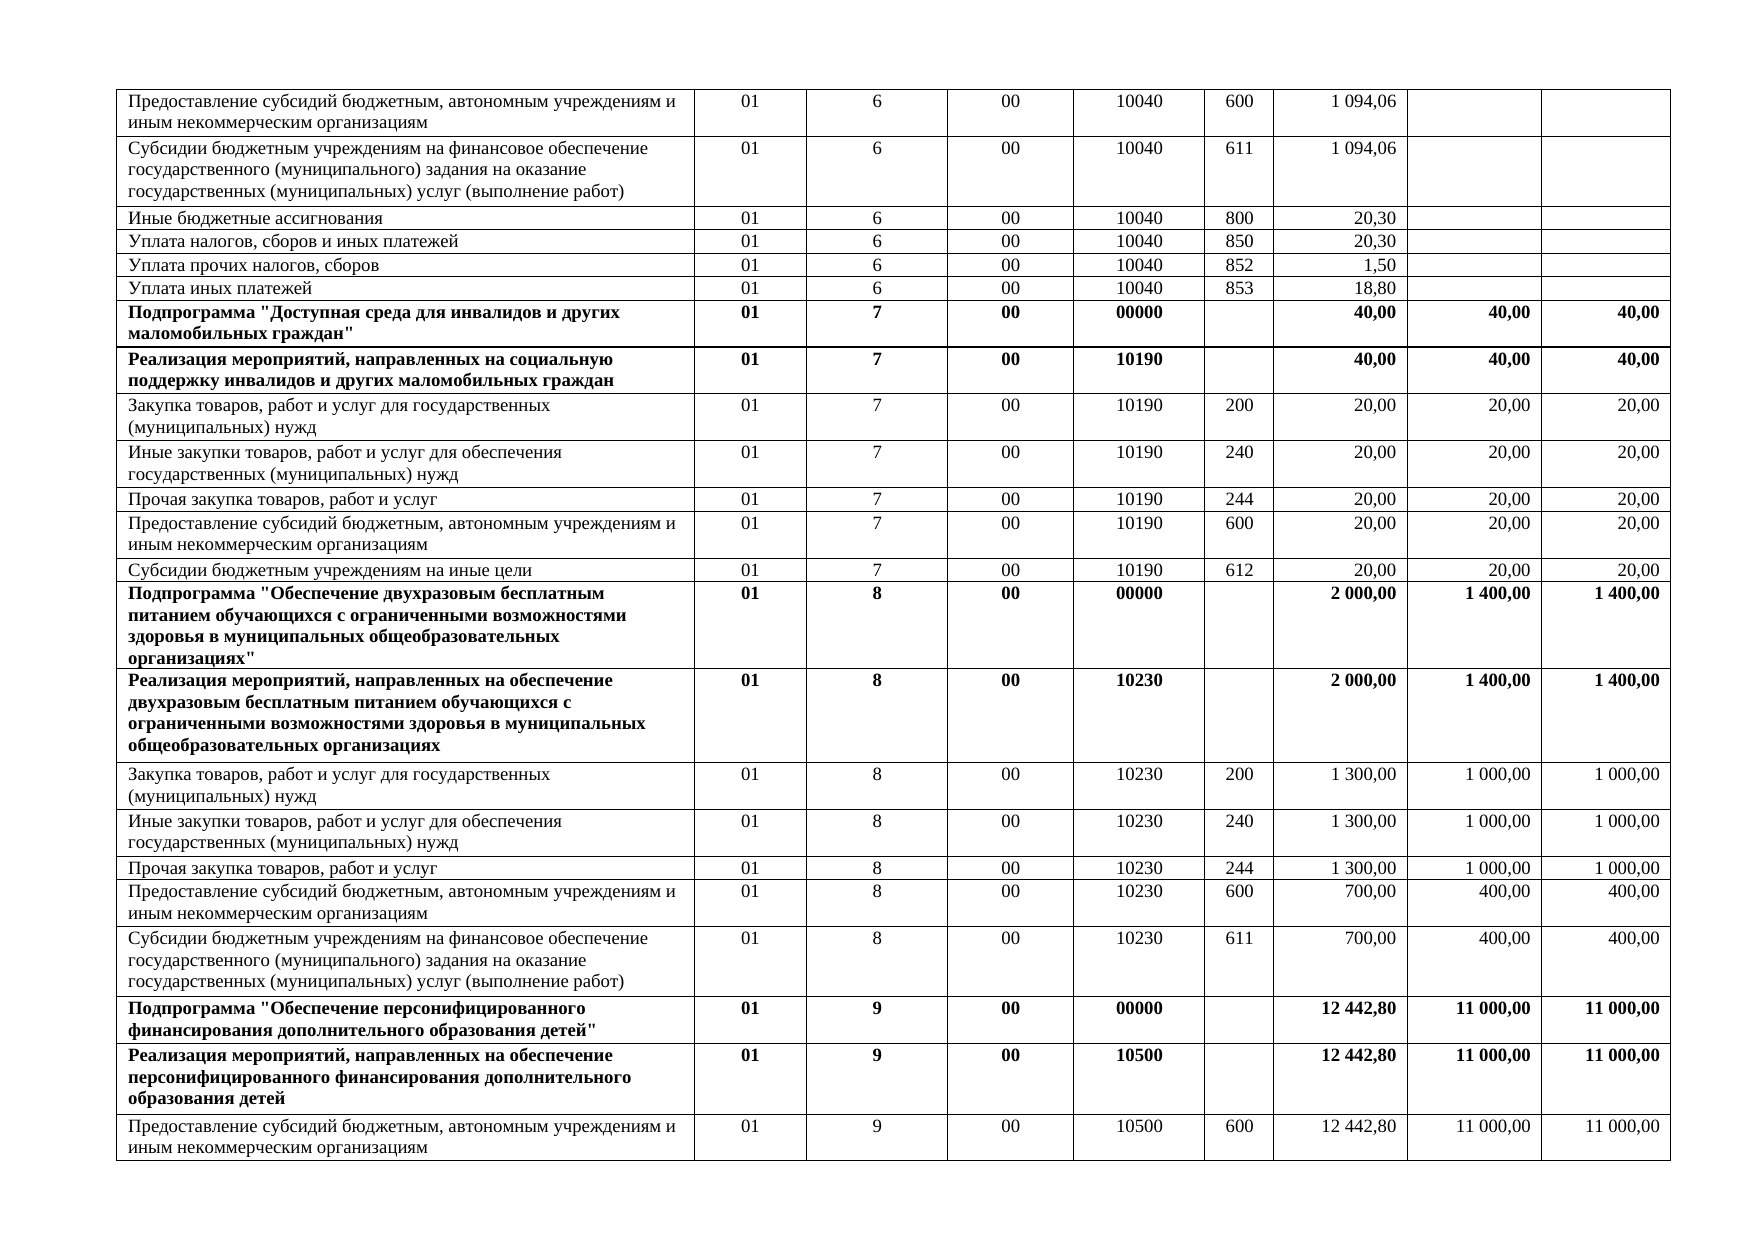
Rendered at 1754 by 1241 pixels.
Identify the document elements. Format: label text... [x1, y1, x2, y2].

table_cell [1205, 301, 1273, 346]
table_cell 20,00 [1274, 394, 1407, 440]
table_cell 12 442,80 [1274, 997, 1407, 1043]
table_cell 01 [695, 301, 806, 346]
table_cell 01 [695, 669, 806, 762]
table_cell 18,80 [1274, 277, 1407, 299]
table_cell 20,00 [1408, 559, 1541, 581]
table_cell 7 [807, 488, 947, 511]
table_cell [1408, 277, 1541, 299]
table_cell 611 [1205, 927, 1273, 996]
table_cell 00 [948, 90, 1073, 136]
table_cell 1 000,00 [1542, 857, 1670, 879]
table_cell 1 300,00 [1274, 763, 1407, 809]
table_cell 800 [1205, 207, 1273, 229]
table_cell 40,00 [1408, 301, 1541, 346]
table_cell 244 [1205, 488, 1273, 511]
table_cell 10040 [1074, 277, 1204, 299]
table_cell 1 094,06 [1274, 137, 1407, 206]
table_cell 10230 [1074, 763, 1204, 809]
table_cell Уплата прочих налогов, сборов [117, 254, 694, 276]
table_cell 00 [948, 301, 1073, 346]
table_cell 01 [695, 230, 806, 253]
table_cell [1408, 254, 1541, 276]
table_cell [1542, 254, 1670, 276]
table_cell Подпрограмма "Обеспечение двухразовым бесплатным питанием обучающихся с ограниченными возможностями здоровья в муниципальных общеобразовательных организациях" [117, 582, 694, 668]
table_cell 20,00 [1542, 512, 1670, 557]
table_cell 00 [948, 669, 1073, 762]
table_cell 1 000,00 [1408, 763, 1541, 809]
table_cell 8 [807, 582, 947, 668]
table_cell 10230 [1074, 810, 1204, 856]
table_cell 20,00 [1274, 559, 1407, 581]
table_cell Закупка товаров, работ и услуг для государственных (муниципальных) нужд [117, 763, 694, 809]
table_cell [1542, 207, 1670, 229]
table_cell [1542, 137, 1670, 206]
table_cell 8 [807, 810, 947, 856]
table_cell 240 [1205, 441, 1273, 487]
table_cell 01 [695, 582, 806, 668]
table_cell 40,00 [1542, 301, 1670, 346]
table_cell 00 [948, 810, 1073, 856]
table_cell [1542, 90, 1670, 136]
table_cell 7 [807, 441, 947, 487]
table_cell [1205, 348, 1273, 393]
table_cell 600 [1205, 880, 1273, 926]
table_cell 244 [1205, 857, 1273, 879]
table_cell [1408, 207, 1541, 229]
table_cell 10040 [1074, 230, 1204, 253]
table_cell 01 [695, 1115, 806, 1160]
table_cell [1205, 1044, 1273, 1113]
table_cell 01 [695, 512, 806, 557]
table_cell 600 [1205, 90, 1273, 136]
table_cell 7 [807, 394, 947, 440]
table_cell 1 400,00 [1542, 582, 1670, 668]
table_cell 6 [807, 277, 947, 299]
table_cell 01 [695, 348, 806, 393]
table_cell 6 [807, 207, 947, 229]
table_cell Предоставление субсидий бюджетным, автономным учреждениям и иным некоммерческим организациям [117, 880, 694, 926]
table_cell [1408, 137, 1541, 206]
table_cell 10190 [1074, 559, 1204, 581]
table_cell 700,00 [1274, 880, 1407, 926]
table_cell 20,00 [1542, 441, 1670, 487]
table_cell [1408, 230, 1541, 253]
table_cell 11 000,00 [1542, 1115, 1670, 1160]
table_cell 00 [948, 559, 1073, 581]
table_cell Прочая закупка товаров, работ и услуг [117, 488, 694, 511]
table_cell 1 400,00 [1542, 669, 1670, 762]
table_cell [1408, 90, 1541, 136]
table_cell 00000 [1074, 997, 1204, 1043]
table_cell 00000 [1074, 582, 1204, 668]
table_cell 9 [807, 1115, 947, 1160]
table_cell 400,00 [1408, 880, 1541, 926]
table_cell 10040 [1074, 137, 1204, 206]
table_cell 10500 [1074, 1115, 1204, 1160]
table_cell 00 [948, 348, 1073, 393]
table_cell Прочая закупка товаров, работ и услуг [117, 857, 694, 879]
table_cell Иные закупки товаров, работ и услуг для обеспечения государственных (муниципальных) нужд [117, 810, 694, 856]
table_cell 850 [1205, 230, 1273, 253]
table_cell 40,00 [1408, 348, 1541, 393]
table_cell 01 [695, 763, 806, 809]
table_cell 01 [695, 1044, 806, 1113]
table_cell 1 000,00 [1542, 763, 1670, 809]
table_cell Предоставление субсидий бюджетным, автономным учреждениям и иным некоммерческим организациям [117, 512, 694, 557]
table_cell 600 [1205, 512, 1273, 557]
table_cell 01 [695, 441, 806, 487]
table_cell Реализация мероприятий, направленных на обеспечение персонифицированного финансирования дополнительного образования детей [117, 1044, 694, 1113]
table_cell Иные закупки товаров, работ и услуг для обеспечения государственных (муниципальных) нужд [117, 441, 694, 487]
table_cell 20,00 [1274, 441, 1407, 487]
table_cell 700,00 [1274, 927, 1407, 996]
table_cell 8 [807, 669, 947, 762]
table_cell 01 [695, 254, 806, 276]
table_cell 10040 [1074, 254, 1204, 276]
table_cell Предоставление субсидий бюджетным, автономным учреждениям и иным некоммерческим организациям [117, 90, 694, 136]
table_cell 01 [695, 810, 806, 856]
table_cell Реализация мероприятий, направленных на обеспечение двухразовым бесплатным питанием обучающихся с ограниченными возможностями здоровья в муниципальных общеобразовательных организациях [117, 669, 694, 762]
table_cell Уплата налогов, сборов и иных платежей [117, 230, 694, 253]
table_cell 00 [948, 997, 1073, 1043]
table_cell 853 [1205, 277, 1273, 299]
table_cell 11 000,00 [1408, 1044, 1541, 1113]
table_cell Подпрограмма "Обеспечение персонифицированного финансирования дополнительного образования детей" [117, 997, 694, 1043]
table_cell 20,00 [1408, 441, 1541, 487]
table_cell [1205, 997, 1273, 1043]
table_cell Закупка товаров, работ и услуг для государственных (муниципальных) нужд [117, 394, 694, 440]
table_cell 20,00 [1408, 488, 1541, 511]
table_cell Субсидии бюджетным учреждениям на финансовое обеспечение государственного (муниципального) задания на оказание государственных (муниципальных) услуг (выполнение работ) [117, 137, 694, 206]
table_cell 6 [807, 90, 947, 136]
table_cell 1 000,00 [1408, 857, 1541, 879]
table_cell 00 [948, 880, 1073, 926]
table_cell 12 442,80 [1274, 1044, 1407, 1113]
table_cell 10040 [1074, 90, 1204, 136]
table_cell 01 [695, 488, 806, 511]
table_cell Иные бюджетные ассигнования [117, 207, 694, 229]
table_cell 8 [807, 927, 947, 996]
table_cell 8 [807, 857, 947, 879]
table_cell 1 000,00 [1542, 810, 1670, 856]
table_cell 20,00 [1542, 559, 1670, 581]
table_cell 852 [1205, 254, 1273, 276]
table_cell 10040 [1074, 207, 1204, 229]
table_cell 10500 [1074, 1044, 1204, 1113]
table_cell 00 [948, 1044, 1073, 1113]
table_cell Субсидии бюджетным учреждениям на финансовое обеспечение государственного (муниципального) задания на оказание государственных (муниципальных) услуг (выполнение работ) [117, 927, 694, 996]
table_cell 10190 [1074, 394, 1204, 440]
table_cell 10230 [1074, 880, 1204, 926]
table_cell 00 [948, 1115, 1073, 1160]
table_cell 20,00 [1542, 394, 1670, 440]
table_cell 00 [948, 927, 1073, 996]
table_cell 10190 [1074, 441, 1204, 487]
table_cell 7 [807, 559, 947, 581]
table_cell 20,30 [1274, 207, 1407, 229]
table_cell 01 [695, 559, 806, 581]
table_cell 01 [695, 90, 806, 136]
table_cell 00 [948, 582, 1073, 668]
table_cell 01 [695, 277, 806, 299]
table_cell 01 [695, 880, 806, 926]
table_cell 10230 [1074, 927, 1204, 996]
table_cell Реализация мероприятий, направленных на социальную поддержку инвалидов и других маломобильных граждан [117, 348, 694, 393]
table_cell Субсидии бюджетным учреждениям на иные цели [117, 559, 694, 581]
table_cell 10190 [1074, 348, 1204, 393]
table_cell 00 [948, 137, 1073, 206]
table_cell 7 [807, 512, 947, 557]
table_cell 20,00 [1408, 394, 1541, 440]
table_cell 8 [807, 763, 947, 809]
table_cell 40,00 [1274, 348, 1407, 393]
table_cell 00 [948, 207, 1073, 229]
table_cell [1542, 277, 1670, 299]
table_cell 00 [948, 230, 1073, 253]
table_cell 12 442,80 [1274, 1115, 1407, 1160]
table_cell 20,00 [1274, 488, 1407, 511]
table_cell 1 400,00 [1408, 669, 1541, 762]
table_cell 400,00 [1542, 927, 1670, 996]
table_cell 10230 [1074, 857, 1204, 879]
table_cell 10190 [1074, 488, 1204, 511]
table_cell 20,00 [1274, 512, 1407, 557]
table_cell 600 [1205, 1115, 1273, 1160]
table_cell 11 000,00 [1408, 1115, 1541, 1160]
table_cell 200 [1205, 394, 1273, 440]
table_cell 2 000,00 [1274, 582, 1407, 668]
table_cell 00 [948, 254, 1073, 276]
table_cell 10190 [1074, 512, 1204, 557]
table_cell 8 [807, 880, 947, 926]
table_cell 11 000,00 [1408, 997, 1541, 1043]
table_cell 612 [1205, 559, 1273, 581]
table_cell 1 300,00 [1274, 857, 1407, 879]
table_cell 11 000,00 [1542, 1044, 1670, 1113]
table_cell 1 000,00 [1408, 810, 1541, 856]
table_cell [1542, 230, 1670, 253]
table_cell 11 000,00 [1542, 997, 1670, 1043]
table_cell 20,00 [1542, 488, 1670, 511]
table_cell 10230 [1074, 669, 1204, 762]
table_cell [1205, 582, 1273, 668]
table_cell 00 [948, 763, 1073, 809]
table_cell 40,00 [1542, 348, 1670, 393]
table_cell 400,00 [1408, 927, 1541, 996]
table_cell 01 [695, 857, 806, 879]
table_cell Предоставление субсидий бюджетным, автономным учреждениям и иным некоммерческим организациям [117, 1115, 694, 1160]
table_cell 6 [807, 137, 947, 206]
table_cell 01 [695, 137, 806, 206]
table_cell 1 400,00 [1408, 582, 1541, 668]
table_cell 7 [807, 348, 947, 393]
table_cell 00 [948, 512, 1073, 557]
table_cell 01 [695, 927, 806, 996]
table_cell 9 [807, 1044, 947, 1113]
table_cell 611 [1205, 137, 1273, 206]
table_cell 01 [695, 394, 806, 440]
table_cell 00 [948, 857, 1073, 879]
table_cell 200 [1205, 763, 1273, 809]
table_cell Подпрограмма "Доступная среда для инвалидов и других маломобильных граждан" [117, 301, 694, 346]
table_cell Уплата иных платежей [117, 277, 694, 299]
table_cell 400,00 [1542, 880, 1670, 926]
table_cell 40,00 [1274, 301, 1407, 346]
table_cell 01 [695, 997, 806, 1043]
table_cell 240 [1205, 810, 1273, 856]
table_cell 2 000,00 [1274, 669, 1407, 762]
table_cell 6 [807, 254, 947, 276]
table_cell 00 [948, 488, 1073, 511]
table_cell 1 300,00 [1274, 810, 1407, 856]
table_cell 7 [807, 301, 947, 346]
table_cell 1,50 [1274, 254, 1407, 276]
table_cell 01 [695, 207, 806, 229]
table_cell 20,00 [1408, 512, 1541, 557]
table_cell 9 [807, 997, 947, 1043]
table_cell 1 094,06 [1274, 90, 1407, 136]
table_cell 6 [807, 230, 947, 253]
table_cell 00000 [1074, 301, 1204, 346]
table_cell 20,30 [1274, 230, 1407, 253]
table_cell 00 [948, 441, 1073, 487]
table_cell 00 [948, 394, 1073, 440]
table_cell 00 [948, 277, 1073, 299]
table_cell [1205, 669, 1273, 762]
